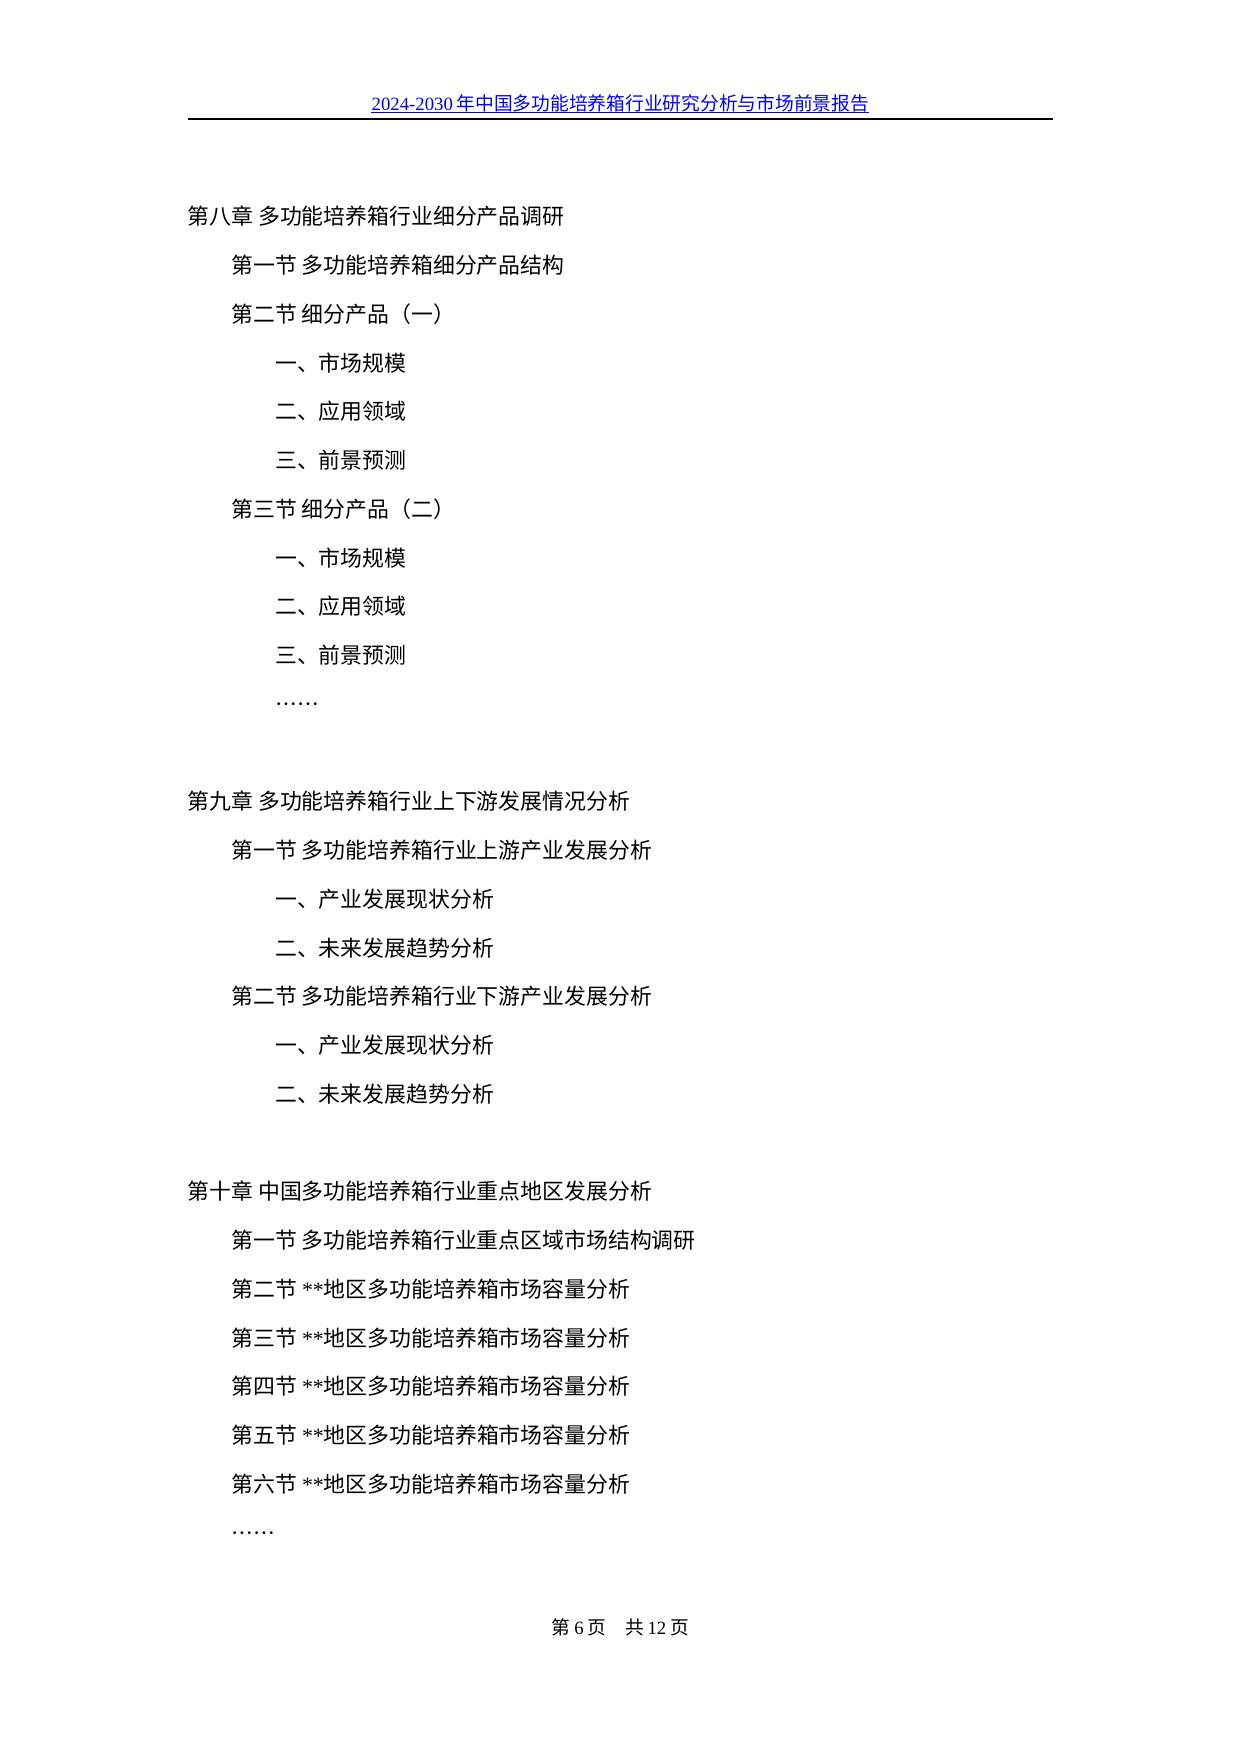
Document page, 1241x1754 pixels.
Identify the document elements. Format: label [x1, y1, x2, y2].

text [187, 150, 1053, 1548]
